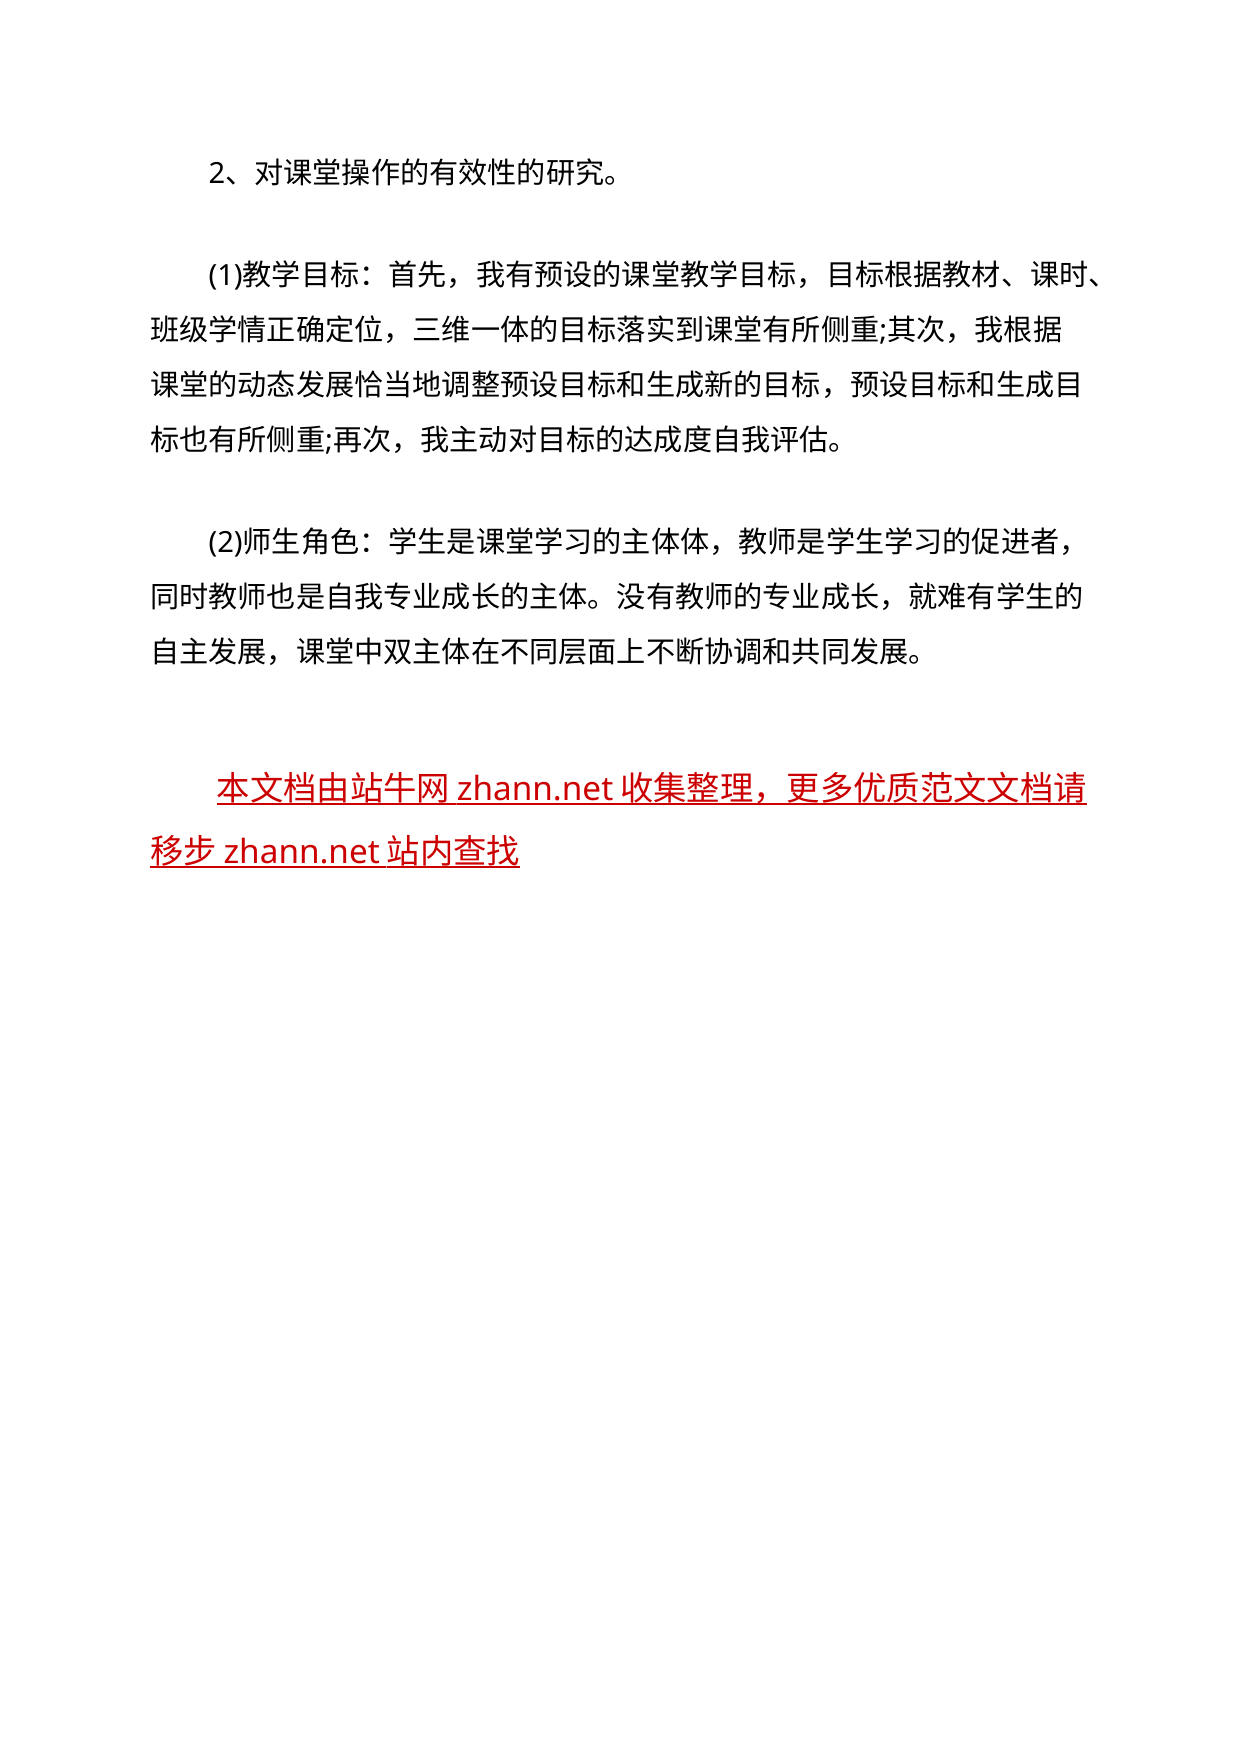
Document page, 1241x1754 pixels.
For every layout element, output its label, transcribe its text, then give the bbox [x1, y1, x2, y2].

text 2、对课堂操作的有效性的研究。 [150, 150, 1090, 192]
text 本文档由站牛网zhann.net收集整理，更多优质范文文档请移步zhann.net站内查找 [150, 762, 1090, 873]
text (2)师生角色：学生是课堂学习的主体体，教师是学生学习的促进者，同时教师也是自我专业成长的主体。没有教师的专业成长，就难有学生的自主发展，课堂中双主体在不同层面上不断协调和共同发展。 [150, 519, 1090, 671]
text (1)教学目标：首先，我有预设的课堂教学目标，目标根据教材、课时、班级学情正确定位，三维一体的目标落实到课堂有所侧重;其次，我根据课堂的动态发展恰当地调整预设目标和生成新的目标，预设目标和生成目标也有所侧重;再次，我主动对目标的达成度自我评估。 [150, 252, 1090, 459]
